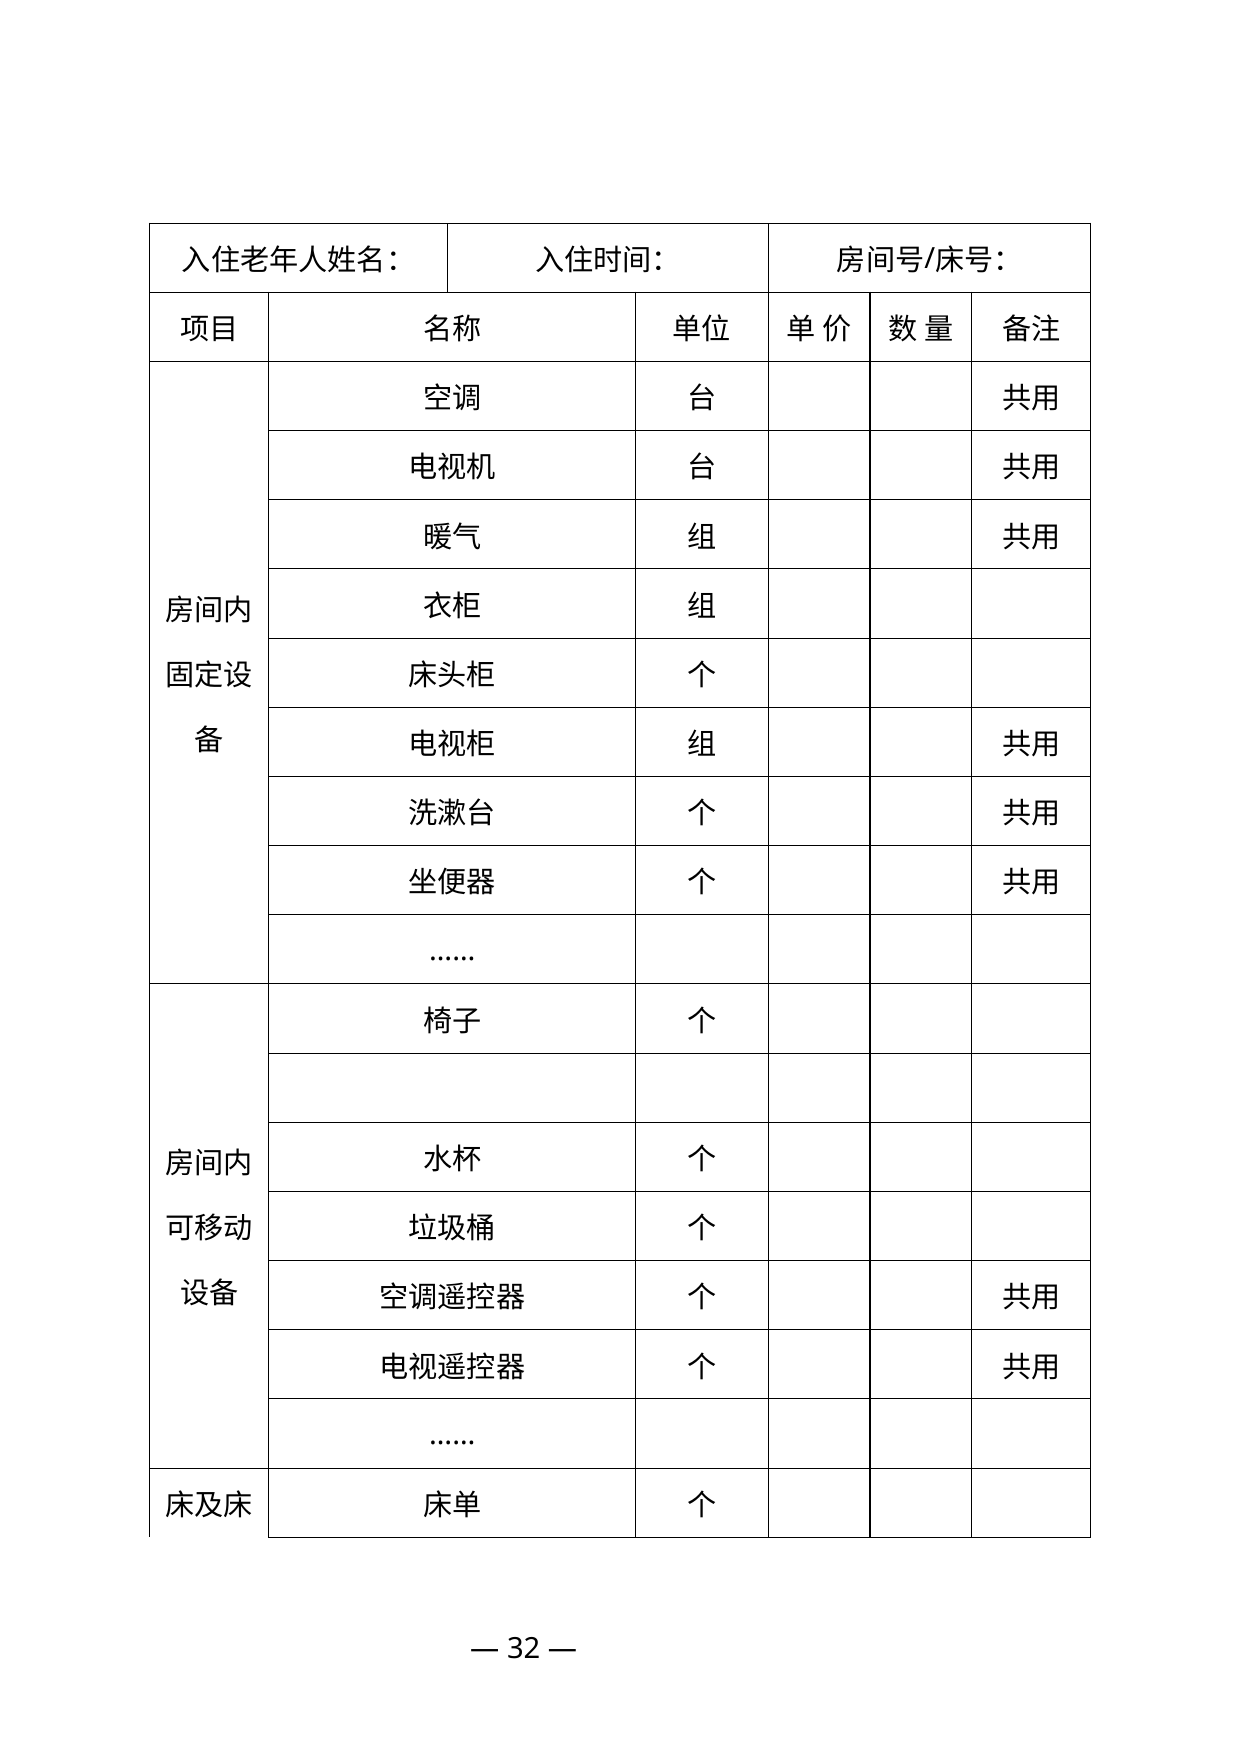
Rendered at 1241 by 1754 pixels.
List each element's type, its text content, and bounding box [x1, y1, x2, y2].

table_cell 空调遥控器 [269, 1261, 635, 1329]
table_cell [769, 1123, 869, 1191]
table_cell 垃圾桶 [269, 1192, 635, 1260]
table_cell 洗漱台 [269, 777, 635, 845]
table_cell 共用 [972, 846, 1090, 914]
table_cell [972, 915, 1090, 983]
table_cell 组 [636, 569, 768, 637]
table_cell [972, 639, 1090, 707]
table_cell [769, 1399, 869, 1467]
table_cell [871, 569, 971, 637]
table_cell [871, 846, 971, 914]
table_cell 电视柜 [269, 708, 635, 776]
table_cell [269, 1054, 635, 1122]
table_cell [769, 708, 869, 776]
table_cell [636, 915, 768, 983]
table_header 入住老年人姓名： [150, 224, 447, 292]
table_cell [972, 569, 1090, 637]
table_cell 电视机 [269, 431, 635, 499]
table_cell 个 [636, 1261, 768, 1329]
table_cell 备注 [972, 293, 1090, 361]
table_cell 个 [636, 846, 768, 914]
table_cell [871, 431, 971, 499]
table_cell 床单 [269, 1469, 635, 1537]
table_cell 共用 [972, 777, 1090, 845]
table_cell [871, 915, 971, 983]
table_cell 椅子 [269, 984, 635, 1052]
table_cell 个 [636, 639, 768, 707]
table_header 入住时间： [448, 224, 768, 292]
table_cell 电视遥控器 [269, 1330, 635, 1398]
table_cell [972, 1054, 1090, 1122]
table_cell [769, 569, 869, 637]
table_cell 房间内可移动设备 [150, 984, 268, 1467]
table_cell …… [269, 1399, 635, 1467]
table_cell 台 [636, 362, 768, 430]
table_cell [769, 639, 869, 707]
table_cell [871, 1123, 971, 1191]
table_cell [769, 1261, 869, 1329]
table_cell [871, 1054, 971, 1122]
table_cell 数 量 [871, 293, 971, 361]
table_cell 共用 [972, 431, 1090, 499]
table_cell [636, 1399, 768, 1467]
table_cell [871, 984, 971, 1052]
table_cell [871, 777, 971, 845]
table_cell …… [269, 915, 635, 983]
table_cell [769, 431, 869, 499]
table_cell 共用 [972, 500, 1090, 568]
table_cell [871, 500, 971, 568]
table_cell [972, 1399, 1090, 1467]
table_cell [871, 639, 971, 707]
table_cell [972, 984, 1090, 1052]
table_cell [871, 1261, 971, 1329]
table_cell [871, 1469, 971, 1537]
table_cell [871, 362, 971, 430]
table_header 房间号/床号： [769, 224, 1090, 292]
table_cell 单 价 [769, 293, 869, 361]
table_cell 台 [636, 431, 768, 499]
table_cell [769, 915, 869, 983]
table_cell 个 [636, 777, 768, 845]
table_cell 水杯 [269, 1123, 635, 1191]
table_cell [871, 1399, 971, 1467]
table_cell [769, 1192, 869, 1260]
table_cell [769, 1054, 869, 1122]
table_cell 单位 [636, 293, 768, 361]
table_cell 房间内固定设备 [150, 362, 268, 983]
table_cell [769, 500, 869, 568]
table_cell [972, 1192, 1090, 1260]
table_cell 个 [636, 984, 768, 1052]
table_cell 名称 [269, 293, 635, 361]
table_cell 床及床上用品 [150, 1469, 268, 1537]
table_cell [769, 984, 869, 1052]
table_cell [769, 777, 869, 845]
table_cell 空调 [269, 362, 635, 430]
table_cell 组 [636, 500, 768, 568]
table_cell [972, 1123, 1090, 1191]
table_cell [769, 362, 869, 430]
table_cell [871, 708, 971, 776]
table_cell 个 [636, 1469, 768, 1537]
table_cell [769, 1469, 869, 1537]
table_cell [769, 1330, 869, 1398]
table_cell 床头柜 [269, 639, 635, 707]
table_cell 暖气 [269, 500, 635, 568]
table_cell 共用 [972, 708, 1090, 776]
table_cell [972, 1469, 1090, 1537]
table_cell 个 [636, 1330, 768, 1398]
table_cell 共用 [972, 1261, 1090, 1329]
table_cell 共用 [972, 1330, 1090, 1398]
table_cell 衣柜 [269, 569, 635, 637]
table_cell 坐便器 [269, 846, 635, 914]
table_cell 个 [636, 1192, 768, 1260]
table_cell 项目 [150, 293, 268, 361]
table_cell [871, 1192, 971, 1260]
table_cell [769, 846, 869, 914]
table_cell 个 [636, 1123, 768, 1191]
table_cell [636, 1054, 768, 1122]
table_cell [871, 1330, 971, 1398]
table_cell 共用 [972, 362, 1090, 430]
table_cell 组 [636, 708, 768, 776]
